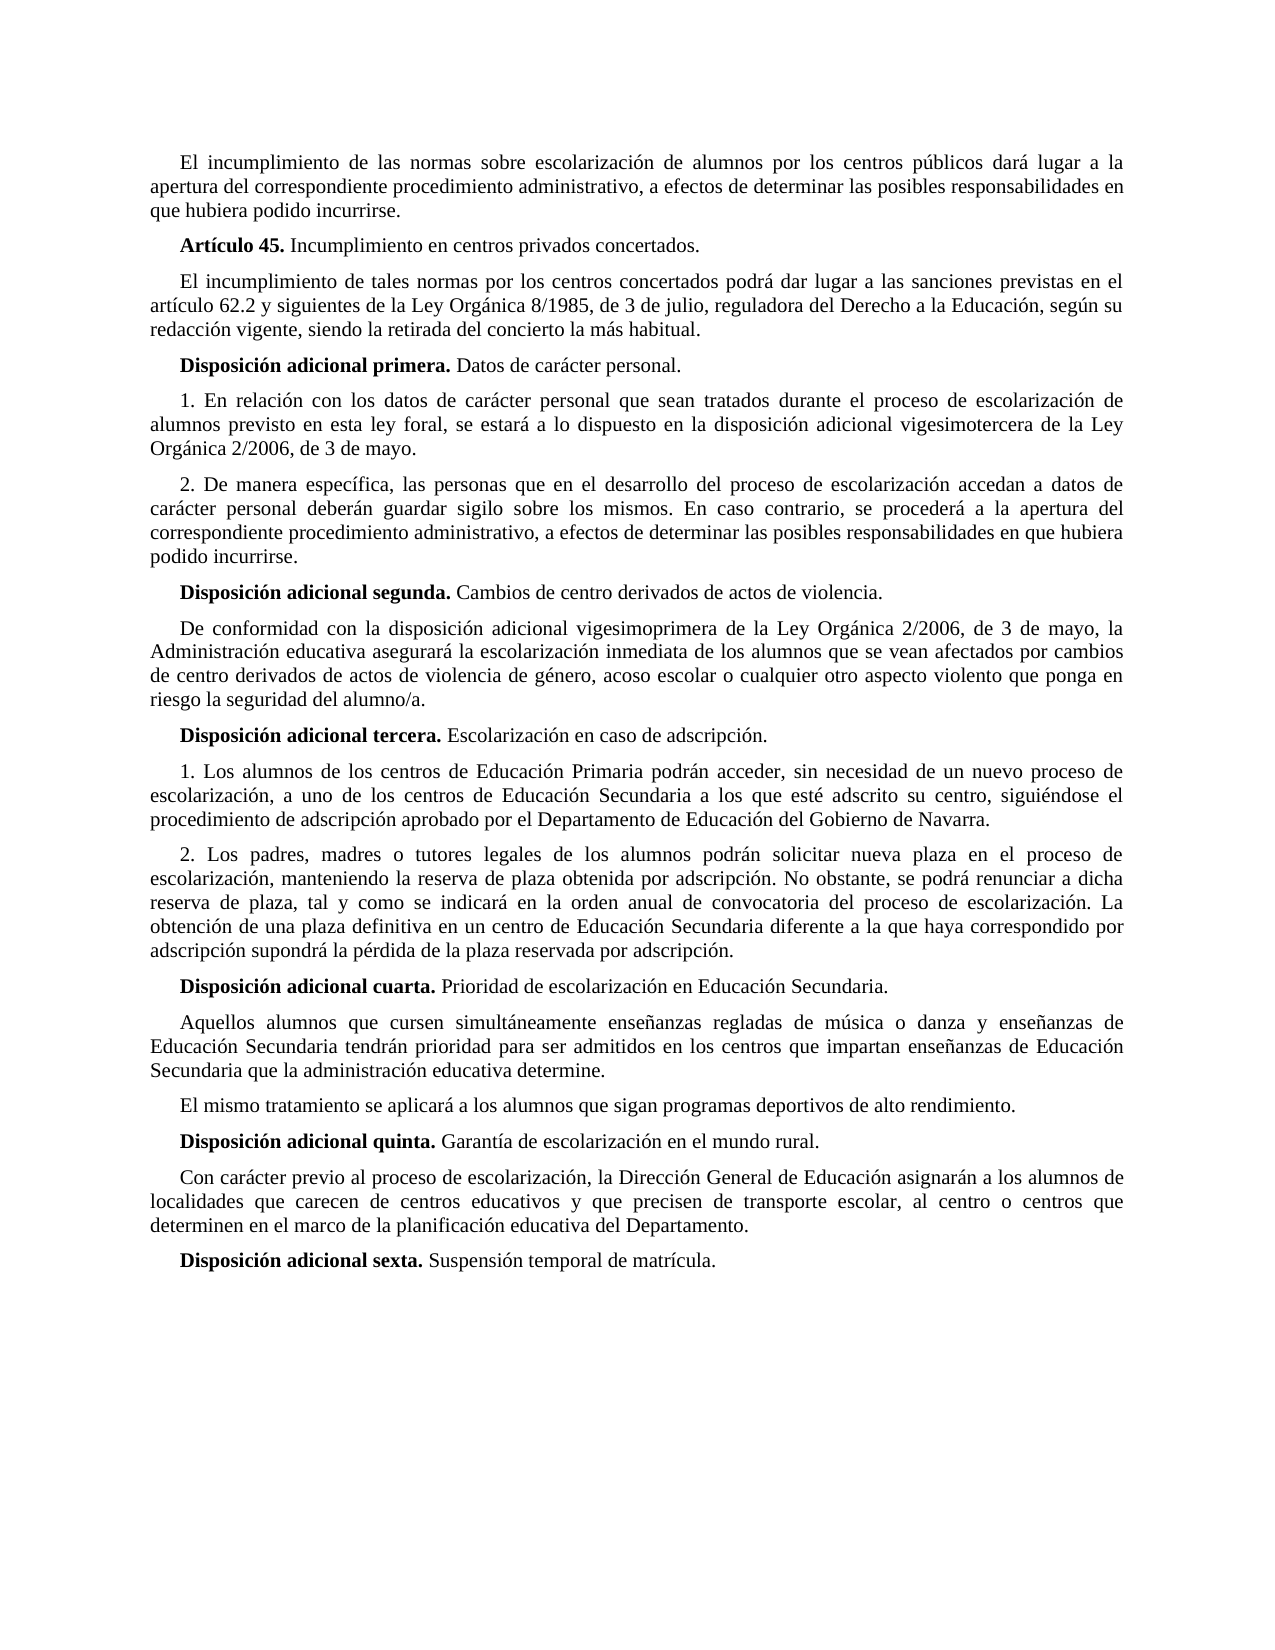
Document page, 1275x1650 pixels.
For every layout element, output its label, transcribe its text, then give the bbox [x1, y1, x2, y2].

text Disposición adicional sexta. Suspensión temporal de matrícula. [150, 1249, 1125, 1273]
text Disposición adicional quinta. Garantía de escolarización en el mundo rural. [150, 1129, 1125, 1153]
text Disposición adicional segunda. Cambios de centro derivados de actos de violencia. [150, 580, 1125, 604]
text Disposición adicional primera. Datos de carácter personal. [150, 353, 1125, 377]
text Disposición adicional tercera. Escolarización en caso de adscripción. [150, 723, 1125, 747]
text Con carácter previo al proceso de escolarización, la Dirección General de Educación asignarán a los alumnos de localidades que carecen de centros educativos y que precisen de transporte escolar, al centro o centros que determinen en el marco de la planificación educativa del Departamento. [150, 1165, 1125, 1237]
text 1. Los alumnos de los centros de Educación Primaria podrán acceder, sin necesidad de un nuevo proceso de escolarización, a uno de los centros de Educación Secundaria a los que esté adscrito su centro, siguiéndose el procedimiento de adscripción aprobado por el Departamento de Educación del Gobierno de Navarra. [150, 759, 1125, 831]
text 2. Los padres, madres o tutores legales de los alumnos podrán solicitar nueva plaza en el proceso de escolarización, manteniendo la reserva de plaza obtenida por adscripción. No obstante, se podrá renunciar a dicha reserva de plaza, tal y como se indicará en la orden anual de convocatoria del proceso de escolarización. La obtención de una plaza definitiva en un centro de Educación Secundaria diferente a la que haya correspondido por adscripción supondrá la pérdida de la plaza reservada por adscripción. [150, 843, 1125, 962]
text El incumplimiento de tales normas por los centros concertados podrá dar lugar a las sanciones previstas en el artículo 62.2 y siguientes de la Ley Orgánica 8/1985, de 3 de julio, reguladora del Derecho a la Educación, según su redacción vigente, siendo la retirada del concierto la más habitual. [150, 269, 1125, 341]
text De conformidad con la disposición adicional vigesimoprimera de la Ley Orgánica 2/2006, de 3 de mayo, la Administración educativa asegurará la escolarización inmediata de los alumnos que se vean afectados por cambios de centro derivados de actos de violencia de género, acoso escolar o cualquier otro aspecto violento que ponga en riesgo la seguridad del alumno/a. [150, 616, 1125, 712]
text Disposición adicional cuarta. Prioridad de escolarización en Educación Secundaria. [150, 974, 1125, 998]
text Aquellos alumnos que cursen simultáneamente enseñanzas regladas de música o danza y enseñanzas de Educación Secundaria tendrán prioridad para ser admitidos en los centros que impartan enseñanzas de Educación Secundaria que la administración educativa determine. [150, 1010, 1125, 1082]
text 2. De manera específica, las personas que en el desarrollo del proceso de escolarización accedan a datos de carácter personal deberán guardar sigilo sobre los mismos. En caso contrario, se procederá a la apertura del correspondiente procedimiento administrativo, a efectos de determinar las posibles responsabilidades en que hubiera podido incurrirse. [150, 472, 1125, 568]
text Artículo 45. Incumplimiento en centros privados concertados. [150, 234, 1125, 258]
text El incumplimiento de las normas sobre escolarización de alumnos por los centros públicos dará lugar a la apertura del correspondiente procedimiento administrativo, a efectos de determinar las posibles responsabilidades en que hubiera podido incurrirse. [150, 150, 1125, 222]
text El mismo tratamiento se aplicará a los alumnos que sigan programas deportivos de alto rendimiento. [150, 1094, 1125, 1118]
text 1. En relación con los datos de carácter personal que sean tratados durante el proceso de escolarización de alumnos previsto en esta ley foral, se estará a lo dispuesto en la disposición adicional vigesimotercera de la Ley Orgánica 2/2006, de 3 de mayo. [150, 389, 1125, 461]
